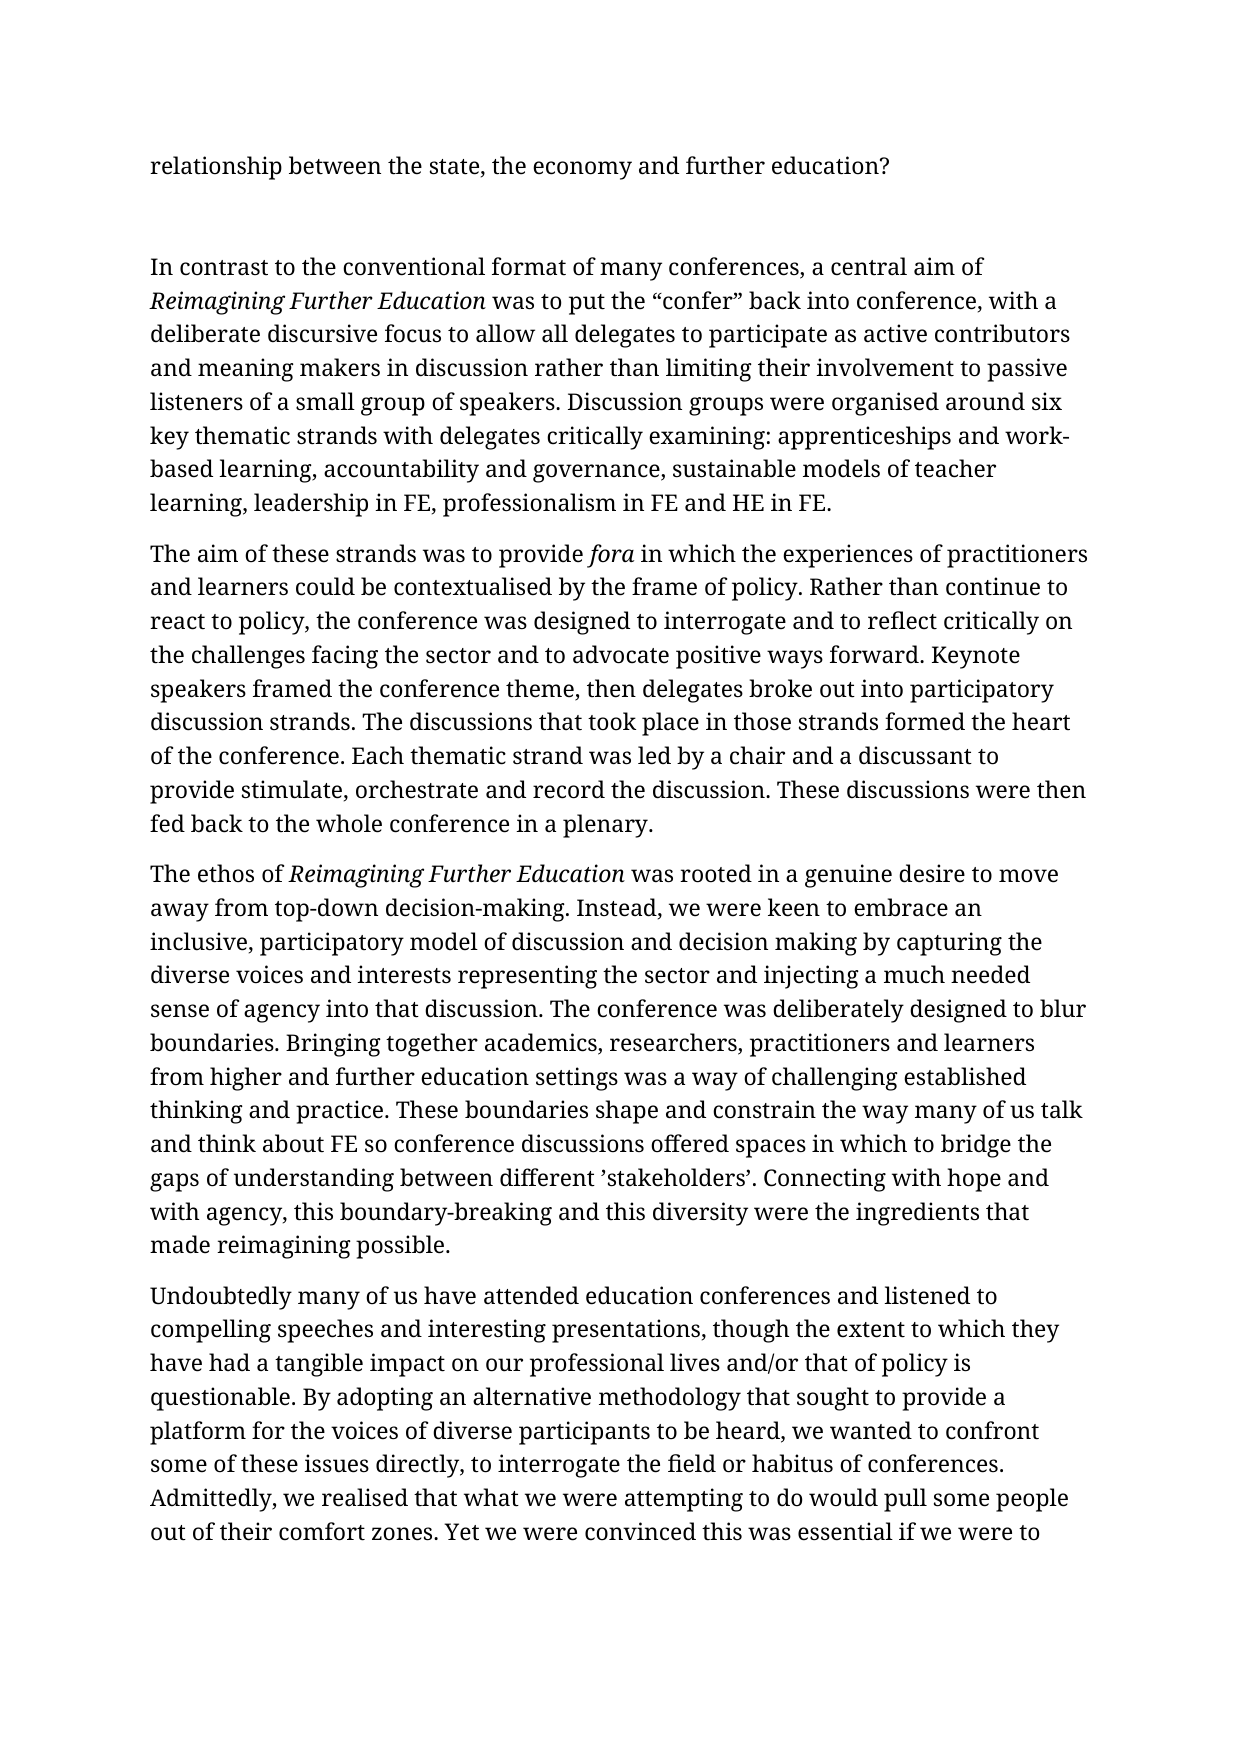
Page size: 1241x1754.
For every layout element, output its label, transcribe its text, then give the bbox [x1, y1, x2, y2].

text In contrast to the conventional format of many conferences, a central aim of Reimagining Further Education was to put the “confer” back into conference, with a deliberate discursive focus to allow all delegates to participate as active contributors and meaning makers in discussion rather than limiting their involvement to passive listeners of a small group of speakers. Discussion groups were organised around six key thematic strands with delegates critically examining: apprenticeships and work-based learning, accountability and governance, sustainable models of teacher learning, leadership in FE, professionalism in FE and HE in FE. [150, 251, 1090, 518]
text The aim of these strands was to provide fora in which the experiences of practitioners and learners could be contextualised by the frame of policy. Rather than continue to react to policy, the conference was designed to interrogate and to reflect critically on the challenges facing the sector and to advocate positive ways forward. Keynote speakers framed the conference theme, then delegates broke out into participatory discussion strands. The discussions that took place in those strands formed the heart of the conference. Each thematic strand was led by a chair and a discussant to provide stimulate, orchestrate and record the discussion. These discussions were then fed back to the whole conference in a plenary. [150, 537, 1090, 839]
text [150, 1279, 1090, 1547]
text The ethos of Reimagining Further Education was rooted in a genuine desire to move away from top-down decision-making. Instead, we were keen to embrace an inclusive, participatory model of discussion and decision making by capturing the diverse voices and interests representing the sector and injecting a much needed sense of agency into that discussion. The conference was deliberately designed to blur boundaries. Bringing together academics, researchers, practitioners and learners from higher and further education settings was a way of challenging established thinking and practice. These boundaries shape and constrain the way many of us talk and think about FE so conference discussions offered spaces in which to bridge the gaps of understanding between different ’stakeholders’. Connecting with hope and with agency, this boundary-breaking and this diversity were the ingredients that made reimagining possible. [150, 858, 1090, 1260]
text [150, 150, 1090, 181]
